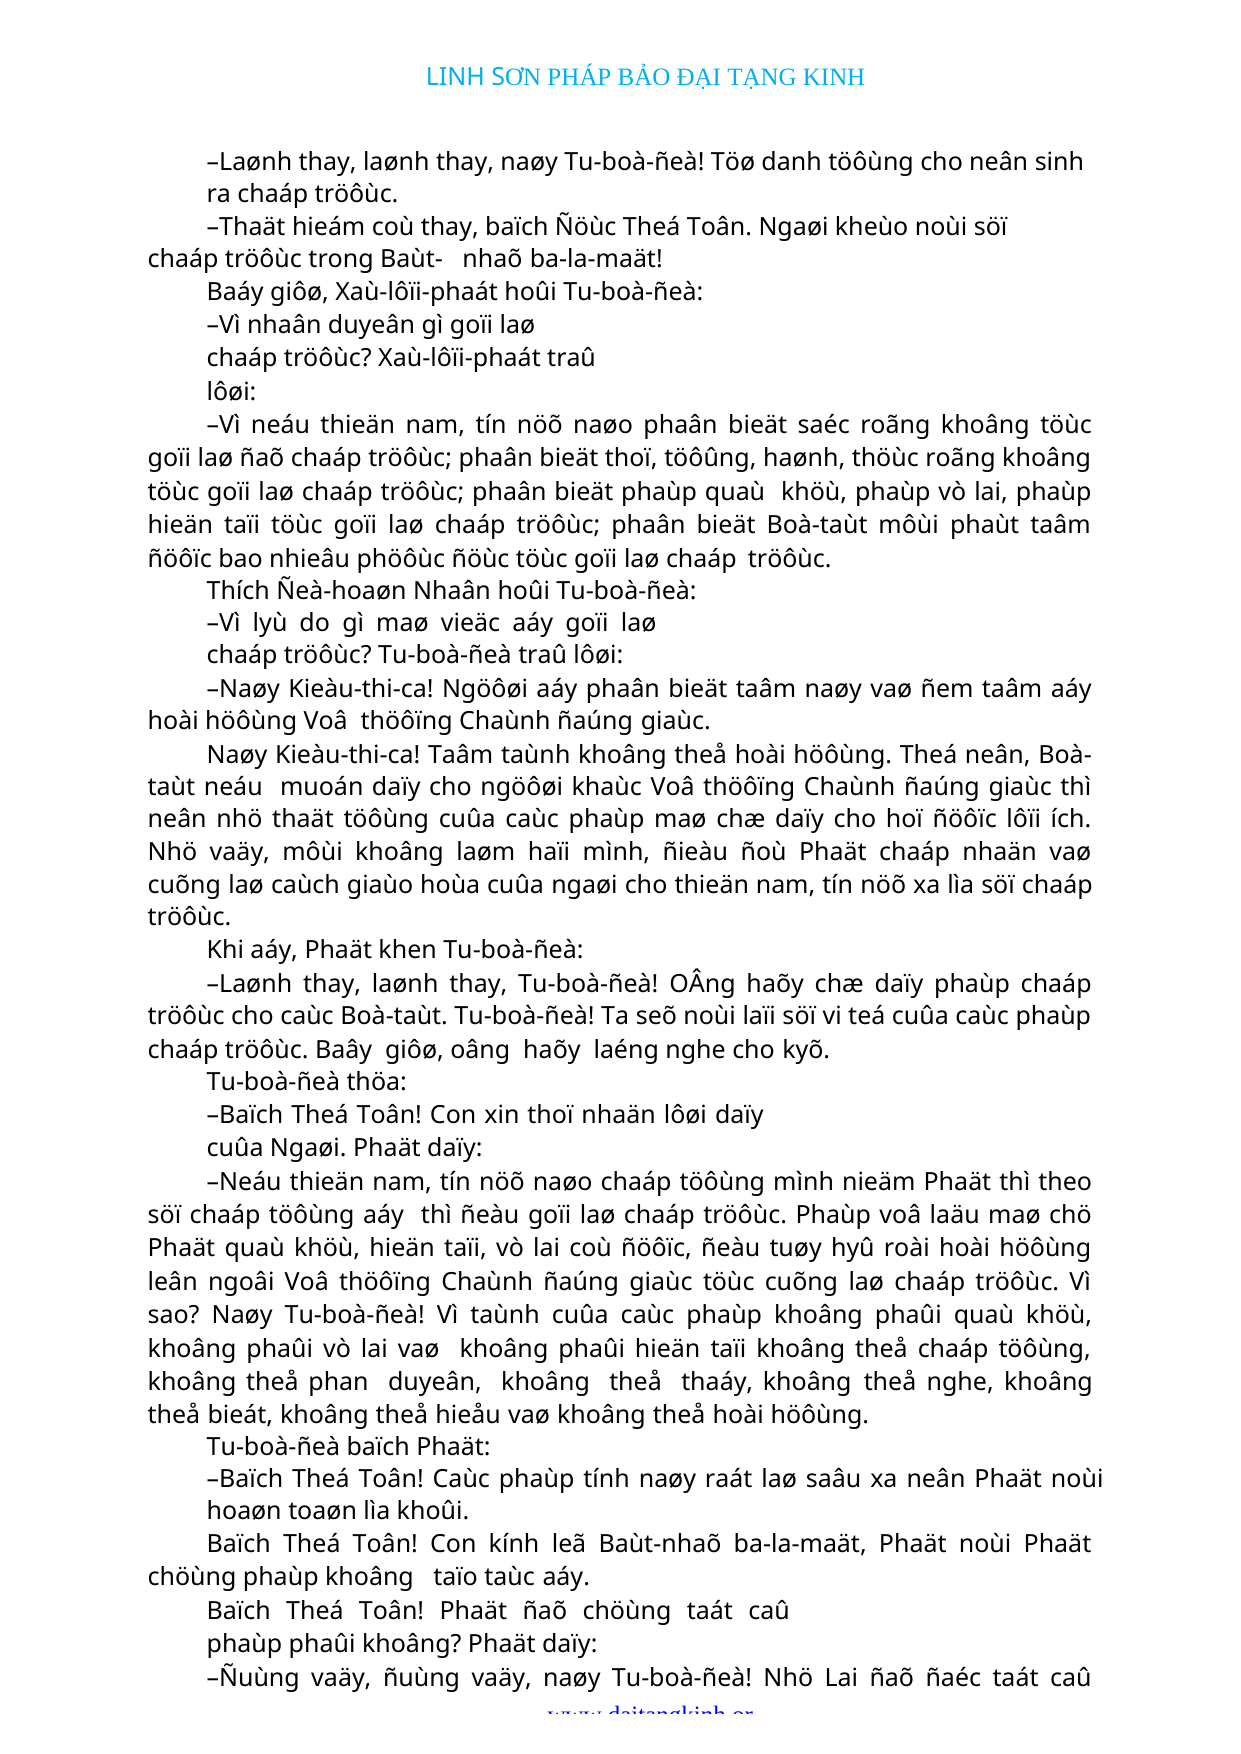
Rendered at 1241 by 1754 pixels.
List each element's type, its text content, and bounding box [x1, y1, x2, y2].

text –Vì nhaân duyeân gì goïi laø chaáp tröôùc? Xaù-lôïi-phaát traû lôøi: [206, 307, 603, 407]
text –Neáu thieän nam, tín nöõ naøo chaáp töôùng mình nieäm Phaät thì theo söï chaáp töôùng aáy thì ñeàu goïi laø chaáp tröôùc. Phaùp voâ laäu maø chö Phaät quaù khöù, hieän taïi, vò lai coù ñöôïc, ñeàu tuøy hyû roài hoài höôùng leân ngoâi Voâ thöôïng Chaùnh ñaúng giaùc töùc cuõng laø chaáp tröôùc. Vì sao? Naøy Tu-boà-ñeà! Vì taùnh cuûa caùc phaùp khoâng phaûi quaù khöù, khoâng phaûi vò lai vaø khoâng phaûi hieän taïi khoâng theå chaáp töôùng, khoâng theå phan duyeân, khoâng theå thaáy, khoâng theå nghe, khoâng theå bieát, khoâng theå hieåu vaø khoâng theå hoài höôùng. [147, 1164, 1093, 1431]
text Tu-boà-ñeà thöa: [206, 1066, 1105, 1097]
text Thích Ñeà-hoaøn Nhaân hoûi Tu-boà-ñeà: [206, 574, 1105, 606]
text –Thaät hieám coù thay, baïch Ñöùc Theá Toân. Ngaøi kheùo noùi söï chaáp tröôùc trong Baùt- nhaõ ba-la-maät! [147, 210, 1068, 275]
text –Laønh thay, laønh thay, naøy Tu-boà-ñeà! Töø danh töôùng cho neân sinh ra chaáp tröôùc. [206, 145, 1105, 209]
text Baïch Theá Toân! Con kính leã Baùt-nhaõ ba-la-maät, Phaät noùi Phaät chöùng phaùp khoâng taïo taùc aáy. [147, 1526, 1093, 1593]
text –Baïch Theá Toân! Caùc phaùp tính naøy raát laø saâu xa neân Phaät noùi hoaøn toaøn lìa khoûi. [206, 1462, 1105, 1526]
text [147, 1659, 1093, 1693]
text Baïch Theá Toân! Phaät ñaõ chöùng taát caû phaùp phaûi khoâng? Phaät daïy: [206, 1593, 790, 1659]
text Naøy Kieàu-thi-ca! Taâm taùnh khoâng theå hoài höôùng. Theá neân, Boà-taùt neáu muoán daïy cho ngöôøi khaùc Voâ thöôïng Chaùnh ñaúng giaùc thì neân nhö thaät töôùng cuûa caùc phaùp maø chæ daïy cho hoï ñöôïc lôïi ích. Nhö vaäy, môùi khoâng laøm haïi mình, ñieàu ñoù Phaät chaáp nhaän vaø cuõng laø caùch giaùo hoùa cuûa ngaøi cho thieän nam, tín nöõ xa lìa söï chaáp tröôùc. [147, 737, 1093, 933]
text Baáy giôø, Xaù-lôïi-phaát hoûi Tu-boà-ñeà: [206, 275, 1105, 307]
text –Baïch Theá Toân! Con xin thoï nhaän lôøi daïy cuûa Ngaøi. Phaät daïy: [206, 1097, 764, 1164]
text –Vì lyù do gì maø vieäc aáy goïi laø chaáp tröôùc? Tu-boà-ñeà traû lôøi: [206, 606, 657, 671]
text –Naøy Kieàu-thi-ca! Ngöôøi aáy phaân bieät taâm naøy vaø ñem taâm aáy hoài höôùng Voâ thöôïng Chaùnh ñaúng giaùc. [147, 671, 1093, 737]
text –Laønh thay, laønh thay, Tu-boà-ñeà! OÂng haõy chæ daïy phaùp chaáp tröôùc cho caùc Boà-taùt. Tu-boà-ñeà! Ta seõ noùi laïi söï vi teá cuûa caùc phaùp chaáp tröôùc. Baây giôø, oâng haõy laéng nghe cho kyõ. [147, 965, 1093, 1066]
text –Vì neáu thieän nam, tín nöõ naøo phaân bieät saéc roãng khoâng töùc goïi laø ñaõ chaáp tröôùc; phaân bieät thoï, töôûng, haønh, thöùc roãng khoâng töùc goïi laø chaáp tröôùc; phaân bieät phaùp quaù khöù, phaùp vò lai, phaùp hieän taïi töùc goïi laø chaáp tröôùc; phaân bieät Boà-taùt môùi phaùt taâm ñöôïc bao nhieâu phöôùc ñöùc töùc goïi laø chaáp tröôùc. [147, 407, 1093, 574]
text Khi aáy, Phaät khen Tu-boà-ñeà: [206, 933, 1105, 965]
text Tu-boà-ñeà baïch Phaät: [206, 1431, 1105, 1462]
